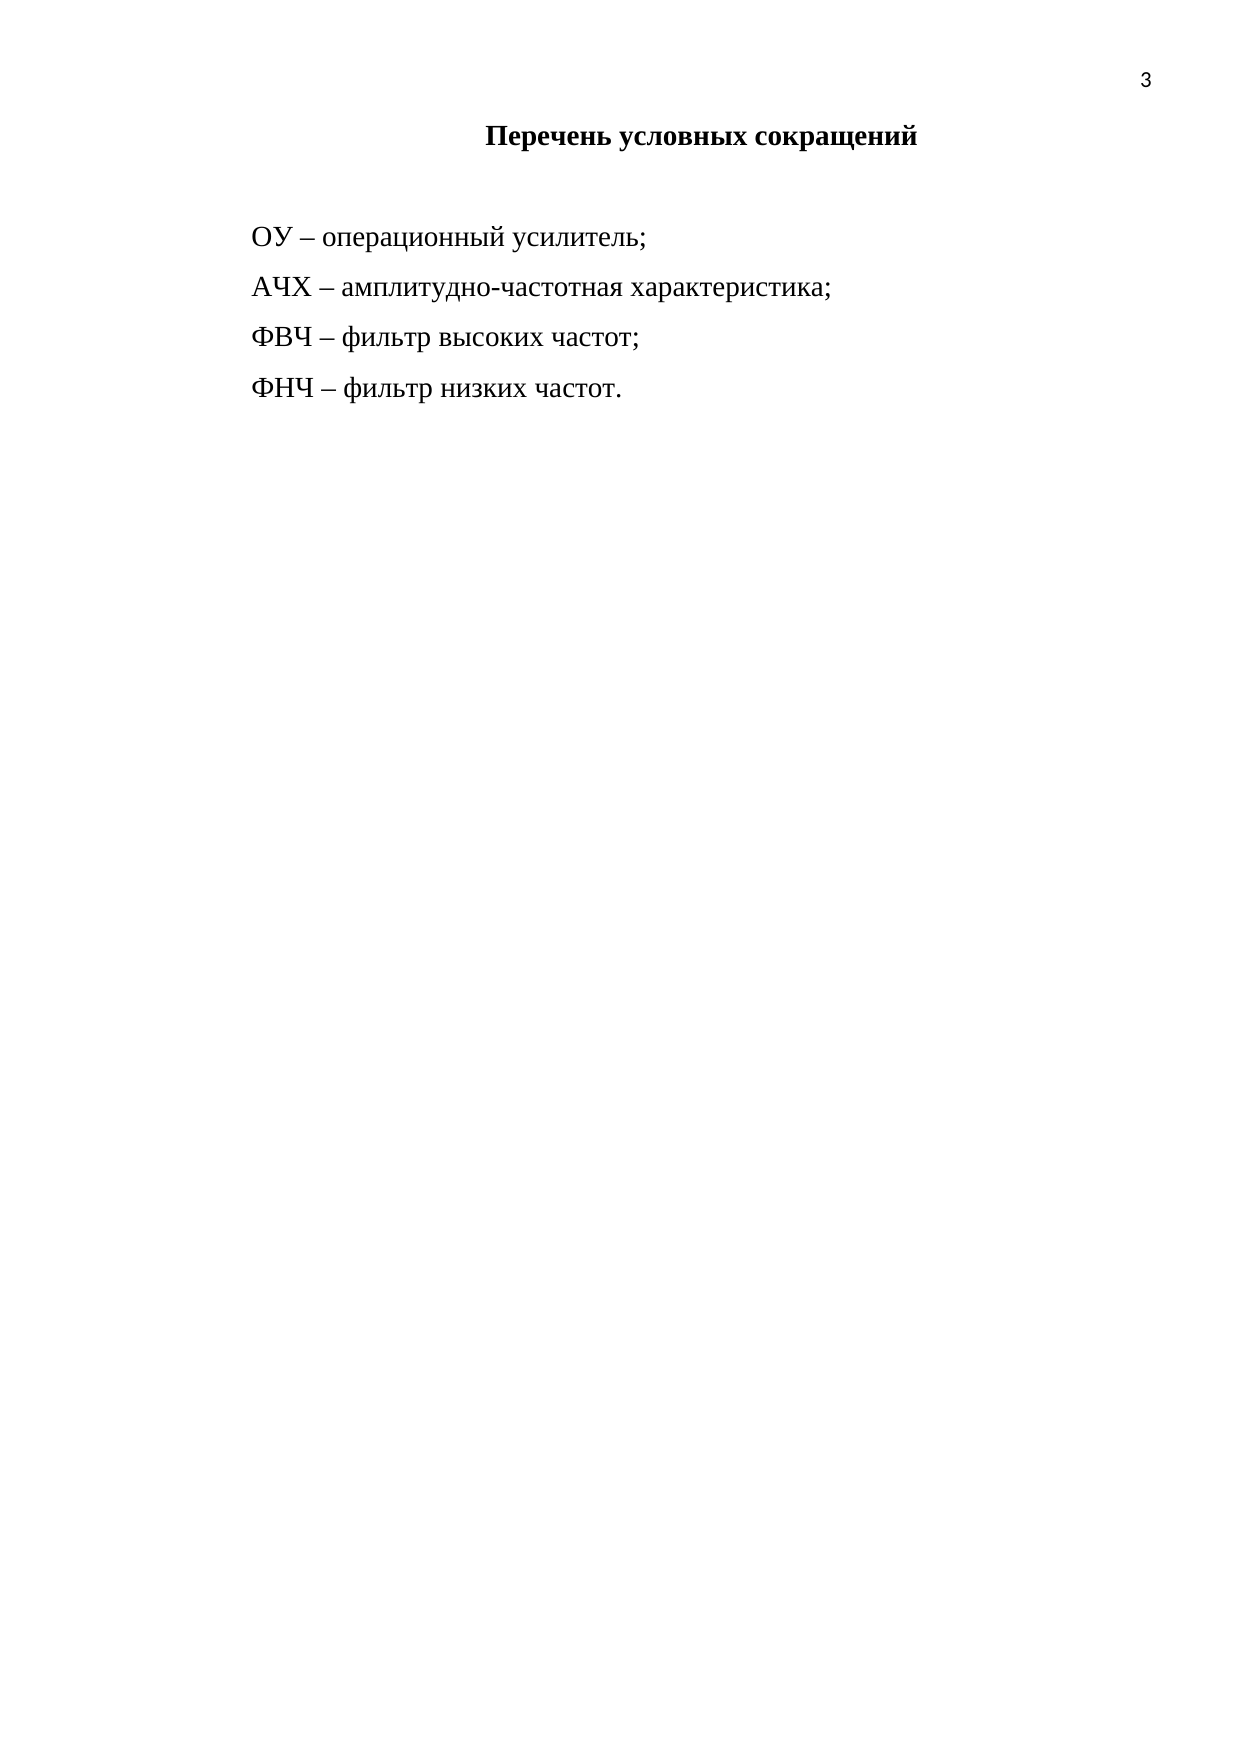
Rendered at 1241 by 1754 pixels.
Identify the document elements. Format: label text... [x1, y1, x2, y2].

text ФНЧ – фильтр низких частот. [177, 370, 1152, 403]
text ФВЧ – фильтр высоких частот; [177, 319, 1152, 353]
text ОУ – операционный усилитель; [177, 219, 1152, 252]
text Перечень условных сокращений [177, 118, 1152, 152]
text АЧХ – амплитудно-частотная характеристика; [177, 269, 1152, 303]
